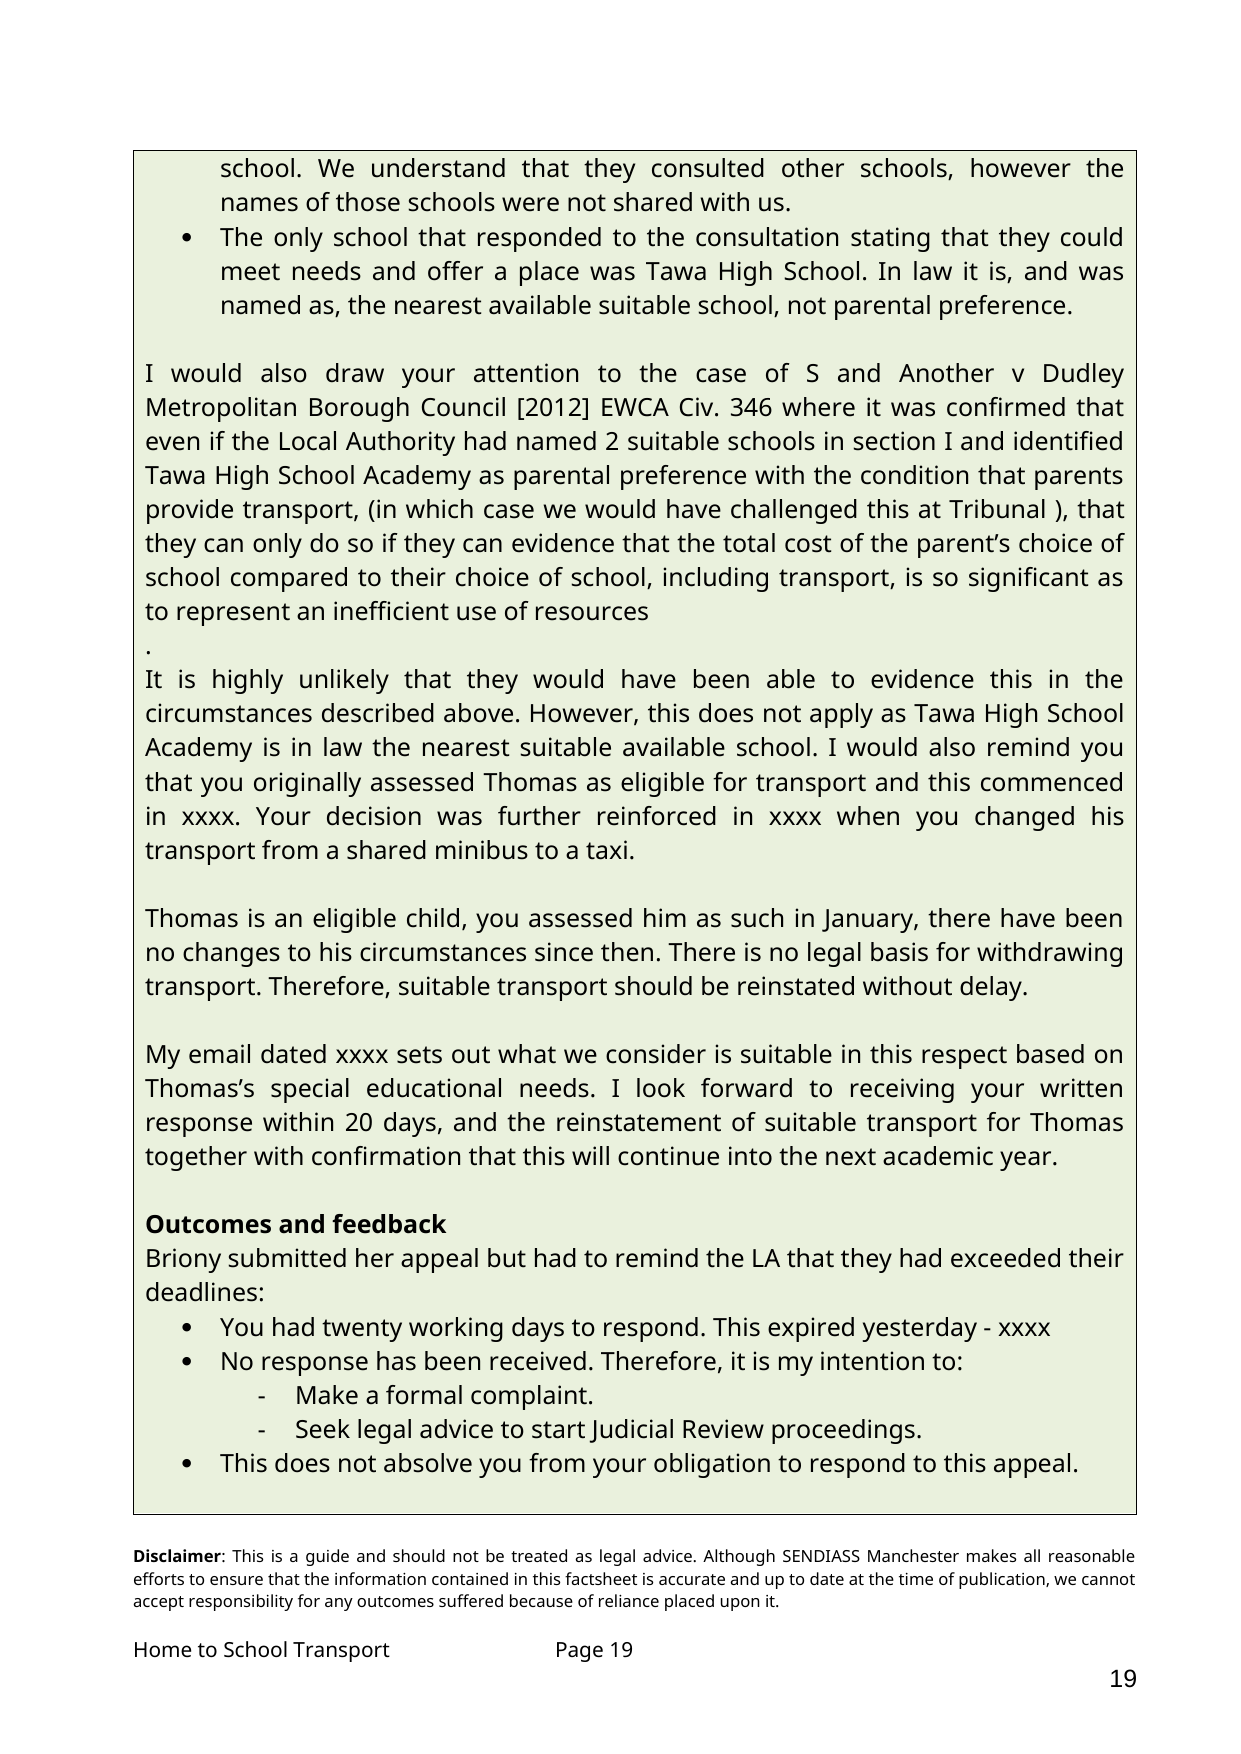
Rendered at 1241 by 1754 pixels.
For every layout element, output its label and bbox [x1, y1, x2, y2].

table_header [134, 151, 1136, 1513]
